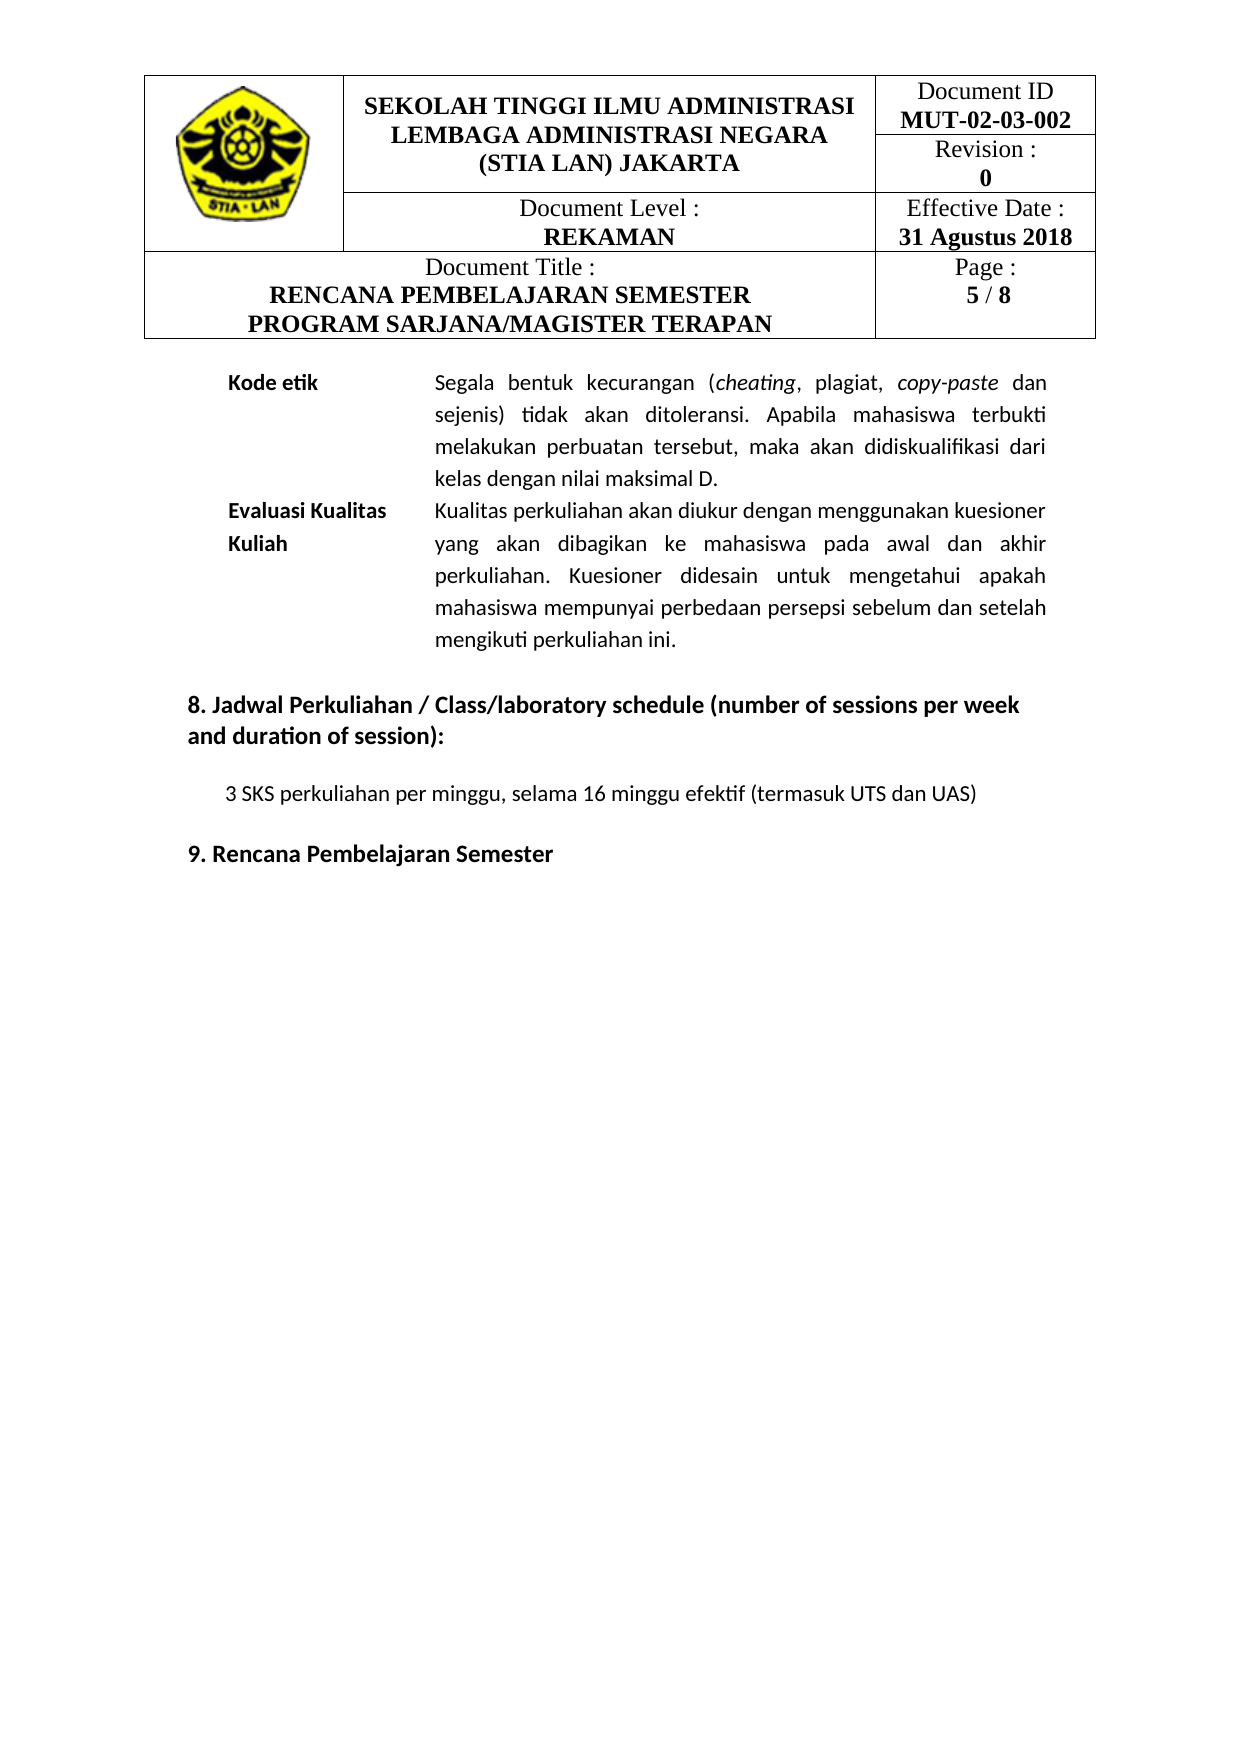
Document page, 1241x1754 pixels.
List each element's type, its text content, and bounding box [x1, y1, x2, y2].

text 8. Jadwal Perkuliahan / Class/laboratory schedule (number of sessions per week and duration of session): [187, 689, 1053, 750]
table_cell Kualitas perkuliahan akan diukur dengan menggunakan kuesioner yang akan dibagikan ke mahasiswa pada awal dan akhir perkuliahan. Kuesioner didesain untuk mengetahui apakah mahasiswa mempunyai perbedaan persepsi sebelum dan setelah mengikuti perkuliahan ini. [423, 497, 1058, 689]
text 9. Rencana Pembelajaran Semester [187, 838, 1053, 868]
text 3 SKS perkuliahan per minggu, selama 16 minggu efektif (termasuk UTS dan UAS) [187, 779, 1053, 807]
table_cell Evaluasi Kualitas Kuliah [217, 497, 423, 689]
table_cell Segala bentuk kecurangan (cheating, plagiat, copy-paste dan sejenis) tidak akan ditoleransi. Apabila mahasiswa terbukti melakukan perbuatan tersebut, maka akan didiskualifikasi dari kelas dengan nilai maksimal D. [423, 368, 1058, 497]
table_cell Kode etik [217, 368, 423, 497]
